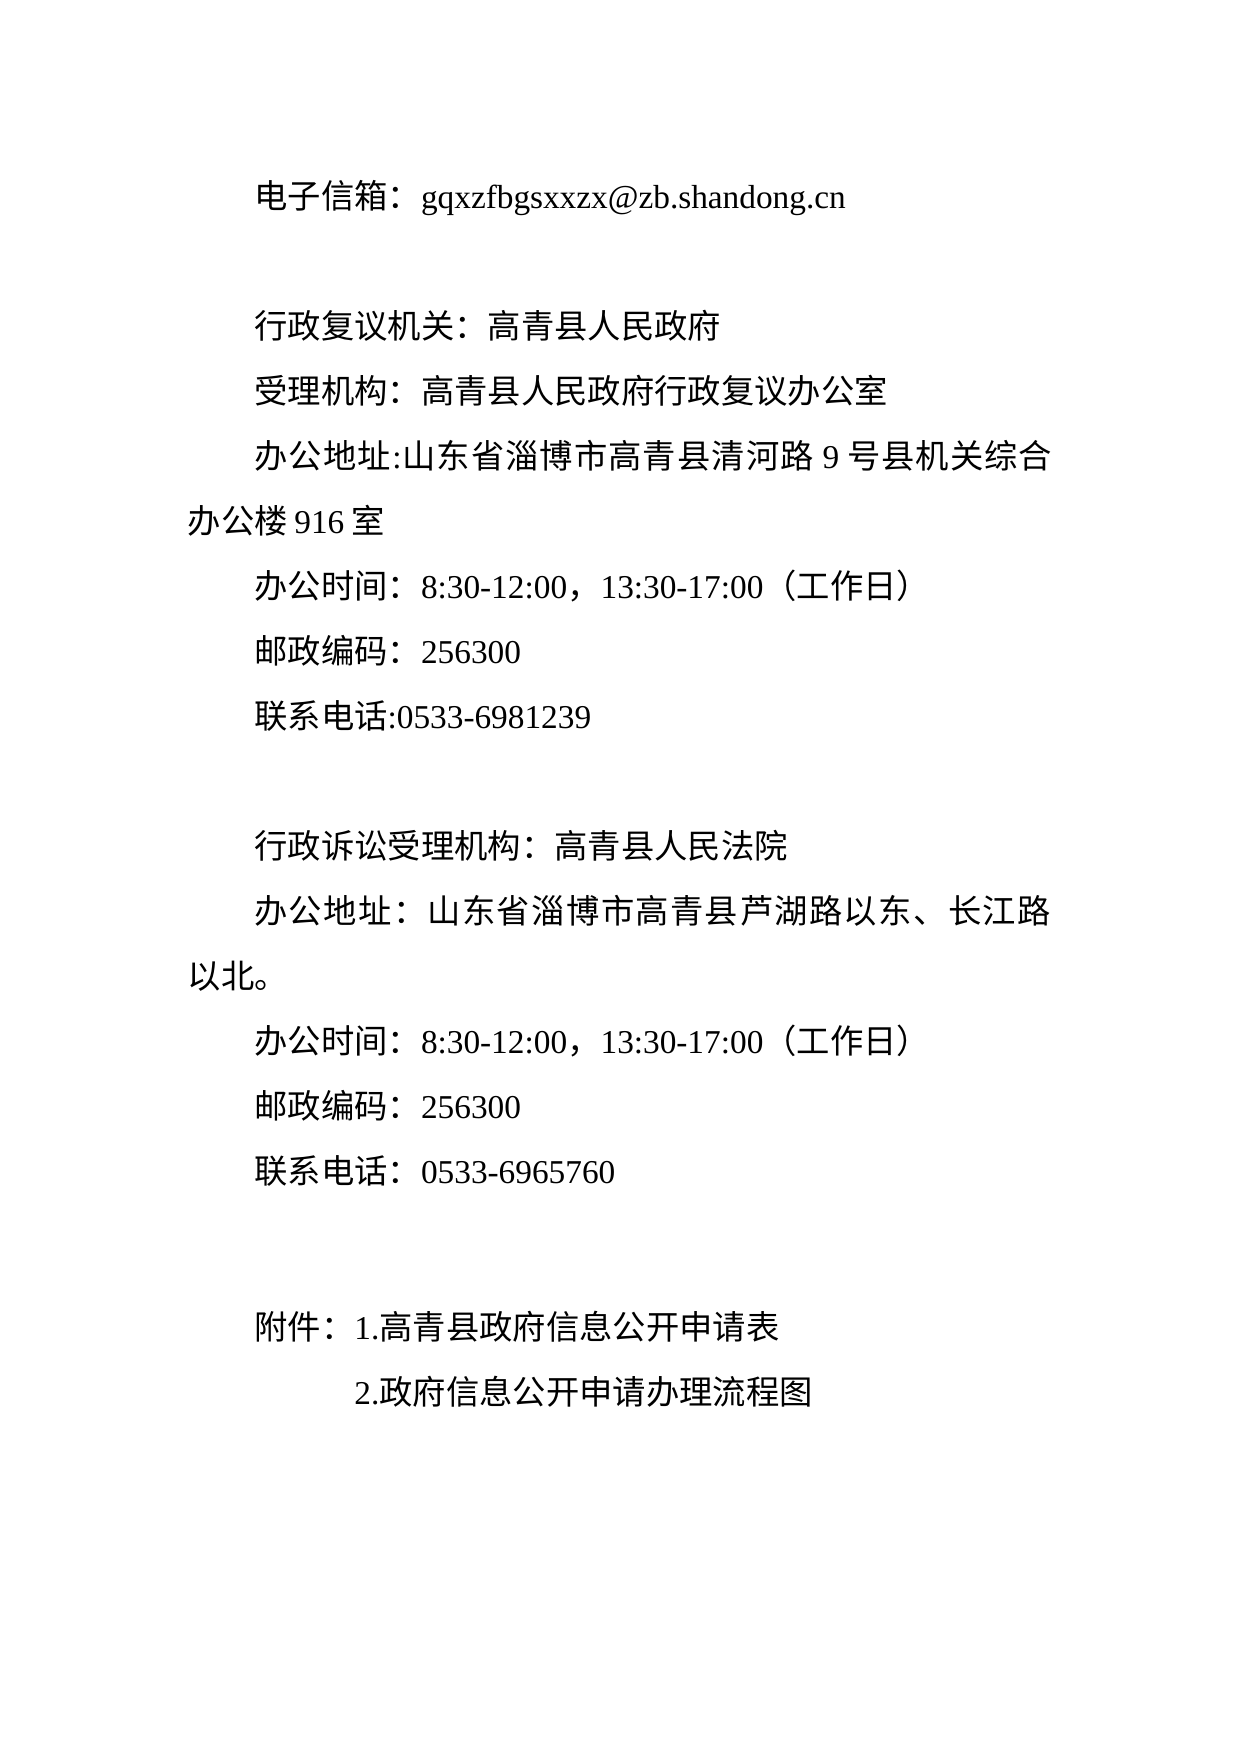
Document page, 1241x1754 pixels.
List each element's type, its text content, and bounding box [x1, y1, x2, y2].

text 邮政编码：256300 [187, 617, 1053, 682]
text 2.政府信息公开申请办理流程图 [187, 1358, 1053, 1423]
text 电子信箱：gqxzfbgsxxzx@zb.shandong.cn [187, 162, 1053, 227]
text 邮政编码：256300 [187, 1072, 1053, 1137]
text 办公时间：8:30-12:00，13:30-17:00（工作日） [187, 552, 1053, 617]
text 附件：1.高青县政府信息公开申请表 [187, 1293, 1053, 1358]
text 办公地址:山东省淄博市高青县清河路9号县机关综合办公楼916室 [187, 422, 1053, 552]
text 行政诉讼受理机构：高青县人民法院 [187, 812, 1053, 877]
text 联系电话:0533-6981239 [187, 682, 1053, 747]
text 办公地址：山东省淄博市高青县芦湖路以东、长江路以北。 [187, 877, 1053, 1007]
text 受理机构：高青县人民政府行政复议办公室 [187, 357, 1053, 422]
text 联系电话：0533-6965760 [187, 1137, 1053, 1202]
text 办公时间：8:30-12:00，13:30-17:00（工作日） [187, 1007, 1053, 1072]
text 行政复议机关：高青县人民政府 [187, 292, 1053, 357]
